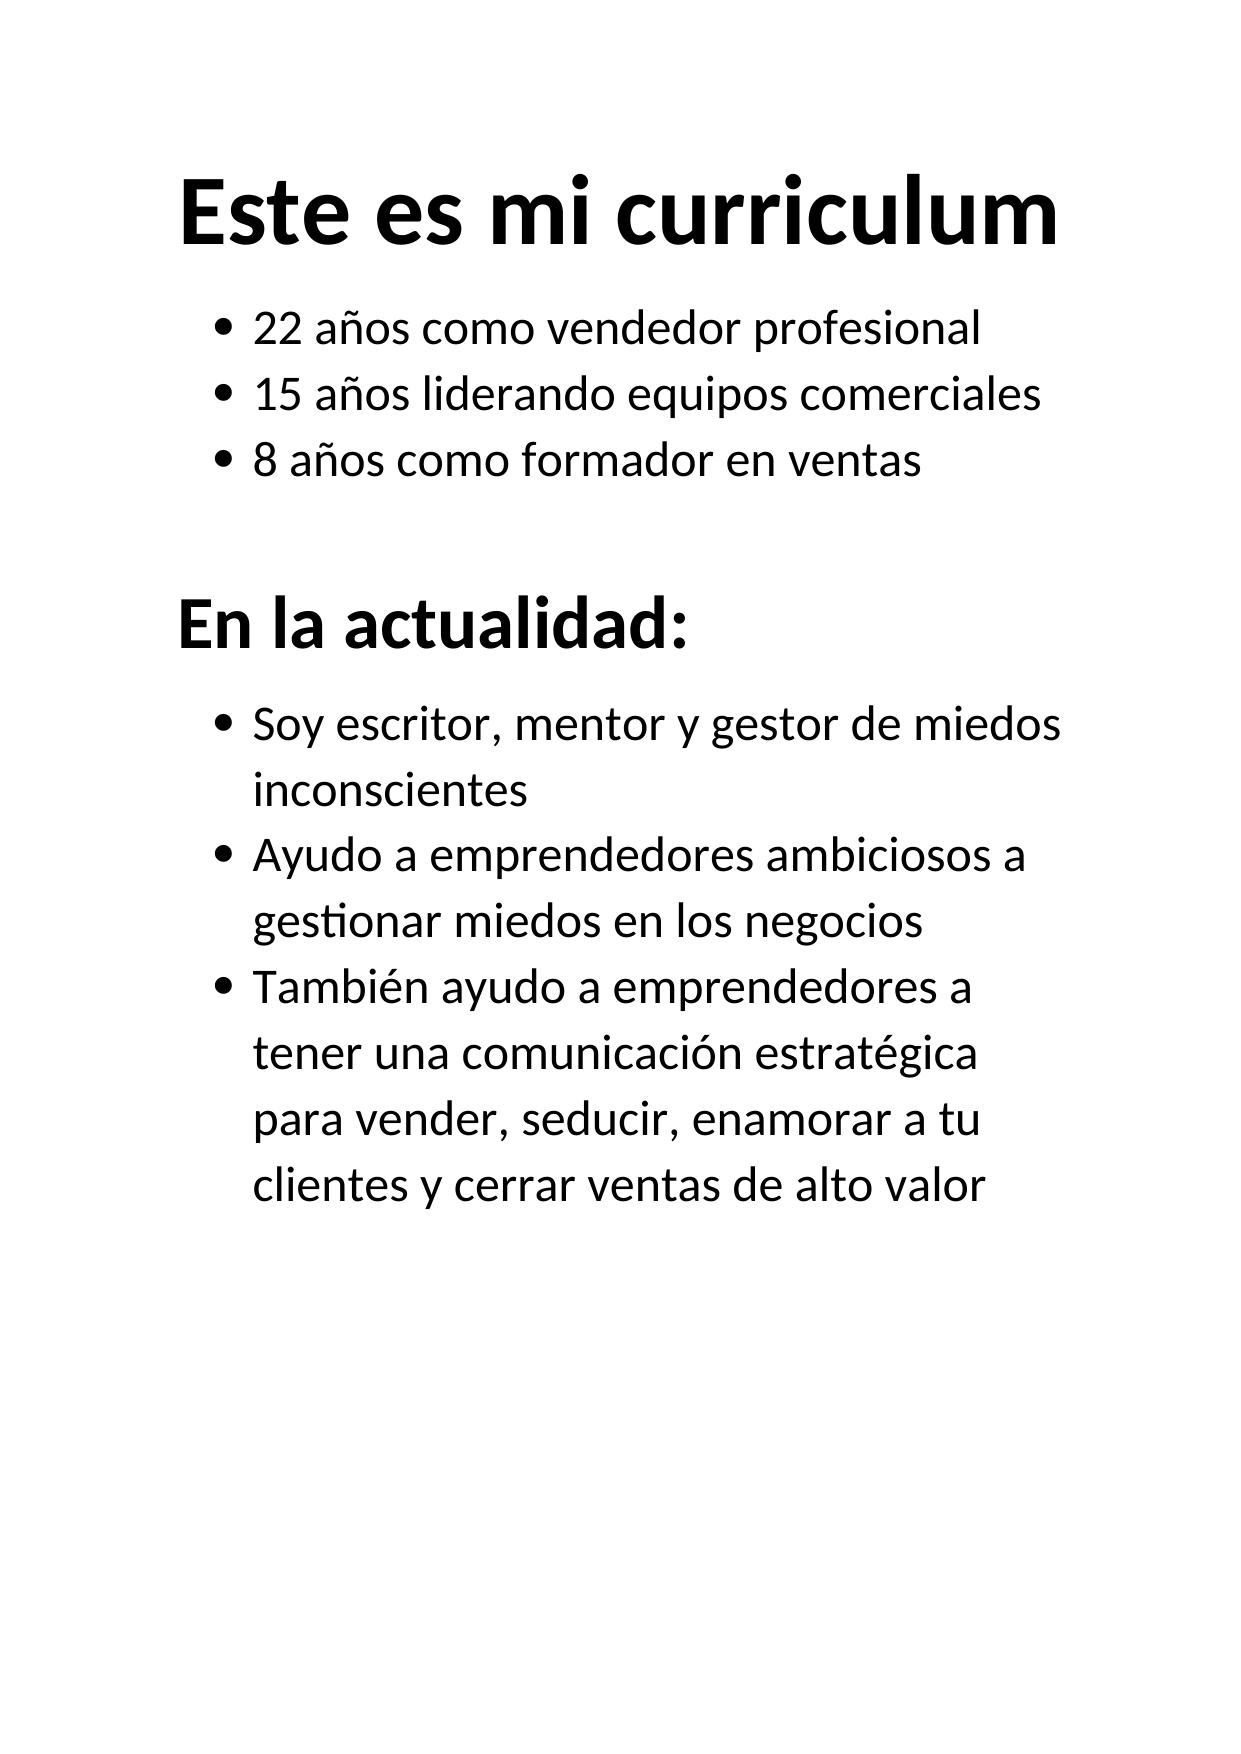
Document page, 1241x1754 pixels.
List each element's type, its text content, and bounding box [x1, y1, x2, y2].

text En la actualidad: [177, 576, 1063, 668]
list También ayudo a emprendedores a tener una comunicación estratégica para vender, seducir, enamorar a tu clientes y cerrar ventas de alto valor [215, 955, 1063, 1213]
list 22 años como vendedor profesional [215, 296, 1063, 357]
list 8 años como formador en ventas [215, 428, 1063, 489]
list Soy escritor, mentor y gestor de miedos inconscientes [215, 692, 1063, 818]
list Ayudo a emprendedores ambiciosos a gestionar miedos en los negocios [215, 823, 1063, 950]
text Este es mi curriculum [177, 148, 1063, 270]
list 15 años liderando equipos comerciales [215, 362, 1063, 423]
